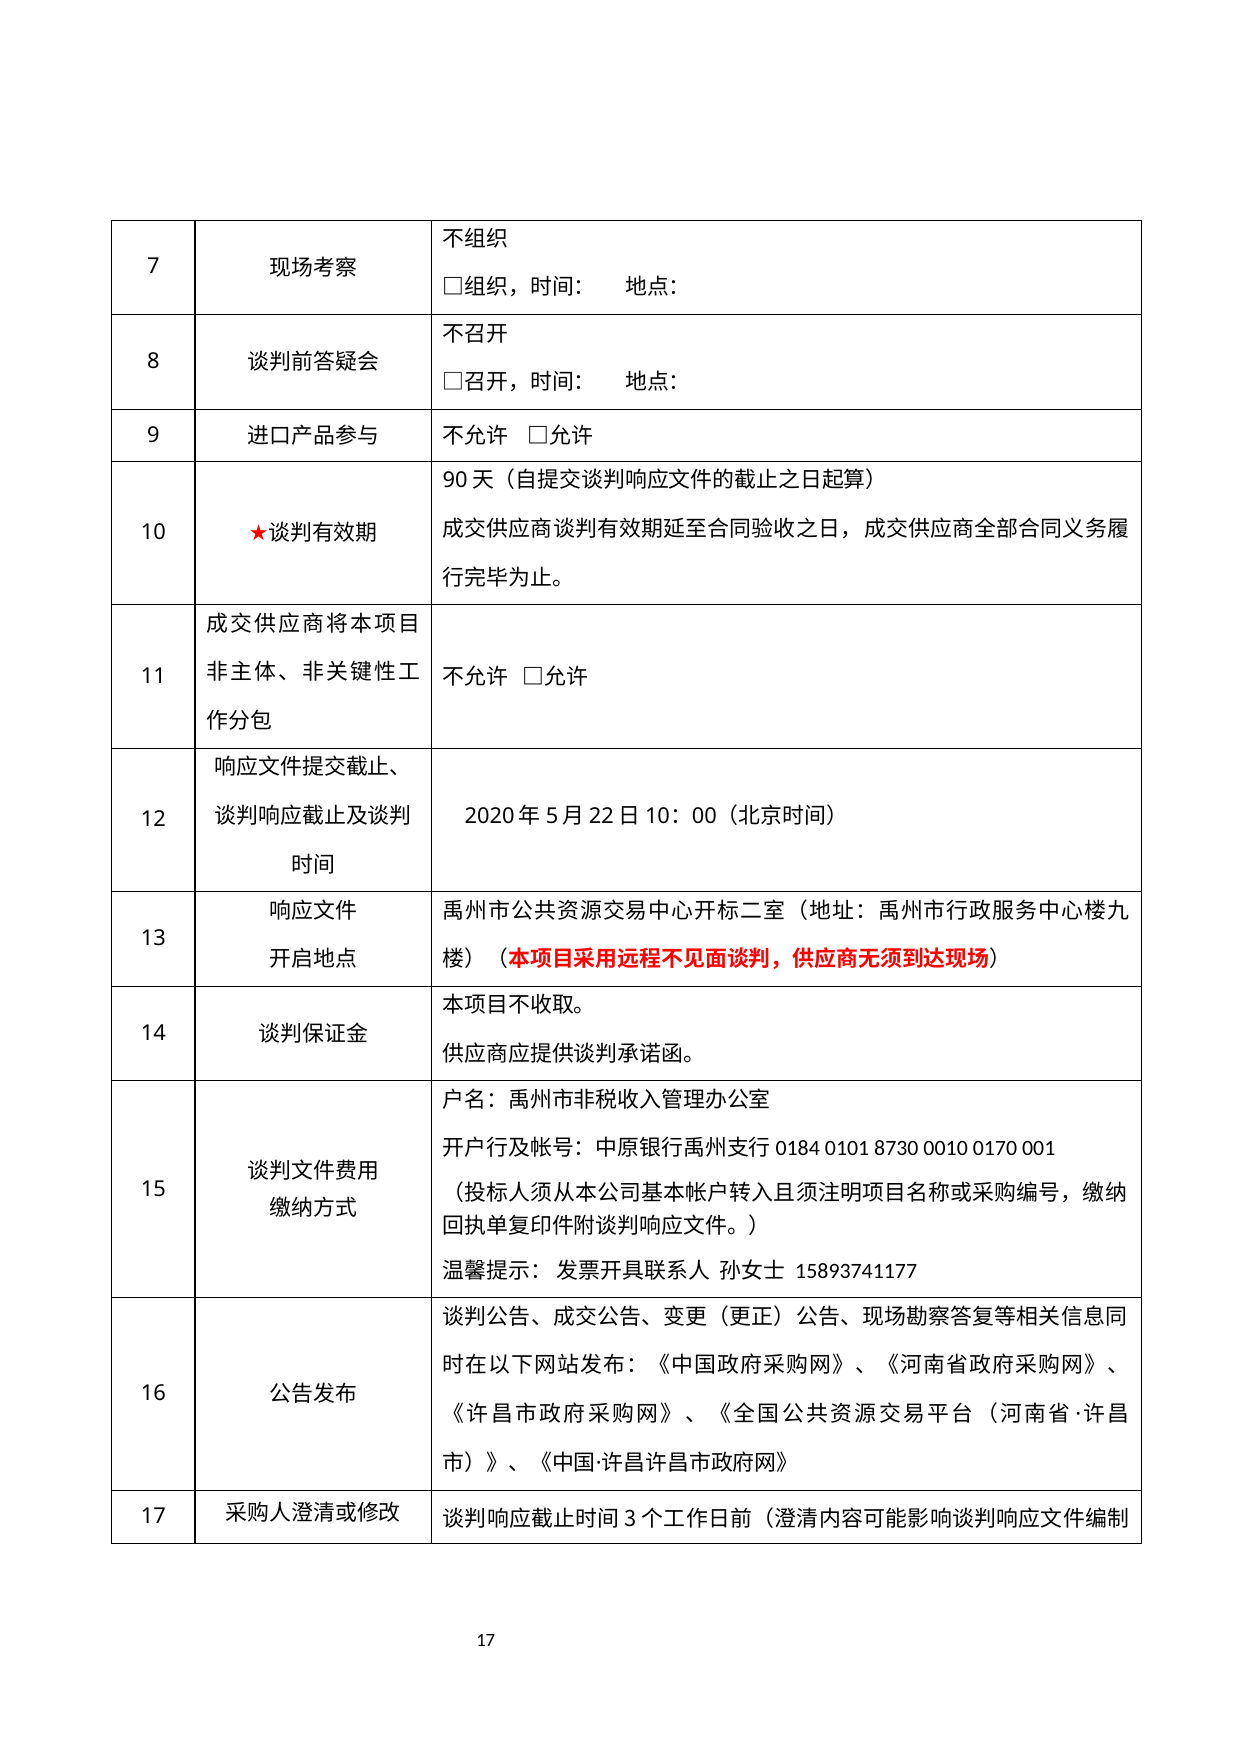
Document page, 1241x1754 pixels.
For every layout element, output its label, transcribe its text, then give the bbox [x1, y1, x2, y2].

table_cell 10 [112, 462, 194, 604]
table_cell 谈判前答疑会 [196, 315, 431, 408]
table_cell 90天（自提交谈判响应文件的截止之日起算） 成交供应商谈判有效期延至合同验收之日，成交供应商全部合同义务履行完毕为止。 [432, 462, 1141, 604]
table_cell 2020年 5月22 日10：00（北京时间） [432, 749, 1141, 891]
table_cell 禹州市公共资源交易中心开标二室（地址：禹州市行政服务中心楼九楼）（本项目采用远程不见面谈判，供应商无须到达现场） [432, 892, 1141, 986]
table_cell 15 [112, 1081, 194, 1297]
table_cell 14 [112, 987, 194, 1080]
table_cell 不组织 □组织，时间： 地点： [432, 221, 1141, 314]
table_cell 不允许 □允许 [432, 605, 1141, 748]
table_cell 谈判文件费用 缴纳方式 [196, 1081, 431, 1297]
table_cell 12 [112, 749, 194, 891]
table_cell 成交供应商将本项目非主体、非关键性工作分包 [196, 605, 431, 748]
table_cell 谈判公告、成交公告、变更（更正）公告、现场勘察答复等相关信息同时在以下网站发布：《中国政府采购网》、《河南省政府采购网》、《许昌市政府采购网》、《全国公共资源交易平台（河南省·许昌市）》、《中国·许昌许昌市政府网》 [432, 1298, 1141, 1489]
table_cell 16 [112, 1298, 194, 1489]
table_cell 8 [112, 315, 194, 408]
table_cell ★谈判有效期 [196, 462, 431, 604]
table_cell 谈判保证金 [196, 987, 431, 1080]
table_cell 响应文件 开启地点 [196, 892, 431, 986]
table_cell 采购人澄清或修改 谈判文件时间 [196, 1491, 431, 1543]
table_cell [432, 1491, 1141, 1543]
table_cell 17 [112, 1491, 194, 1543]
table_cell 不允许 □允许 [432, 410, 1141, 461]
table_cell 13 [112, 892, 194, 986]
table_cell 本项目不收取。 供应商应提供谈判承诺函。 [432, 987, 1141, 1080]
table_cell 9 [112, 410, 194, 461]
table_cell 公告发布 [196, 1298, 431, 1489]
table_cell 进口产品参与 [196, 410, 431, 461]
table_cell 响应文件提交截止、谈判响应截止及谈判时间 [196, 749, 431, 891]
table_cell 7 [112, 221, 194, 314]
table_cell 不召开 □召开，时间： 地点： [432, 315, 1141, 408]
table_cell 户名：禹州市非税收入管理办公室 开户行及帐号：中原银行禹州支行 0184 0101 8730 0010 0170 001 （投标人须从本公司基本帐户转入且须注明项目名称或采购编号，缴纳回执单复印件附谈判响应文件。） 温馨提示： 发票开具联系人 孙女士 15893741177 [432, 1081, 1141, 1297]
table_cell 11 [112, 605, 194, 748]
table_cell 现场考察 [196, 221, 431, 314]
